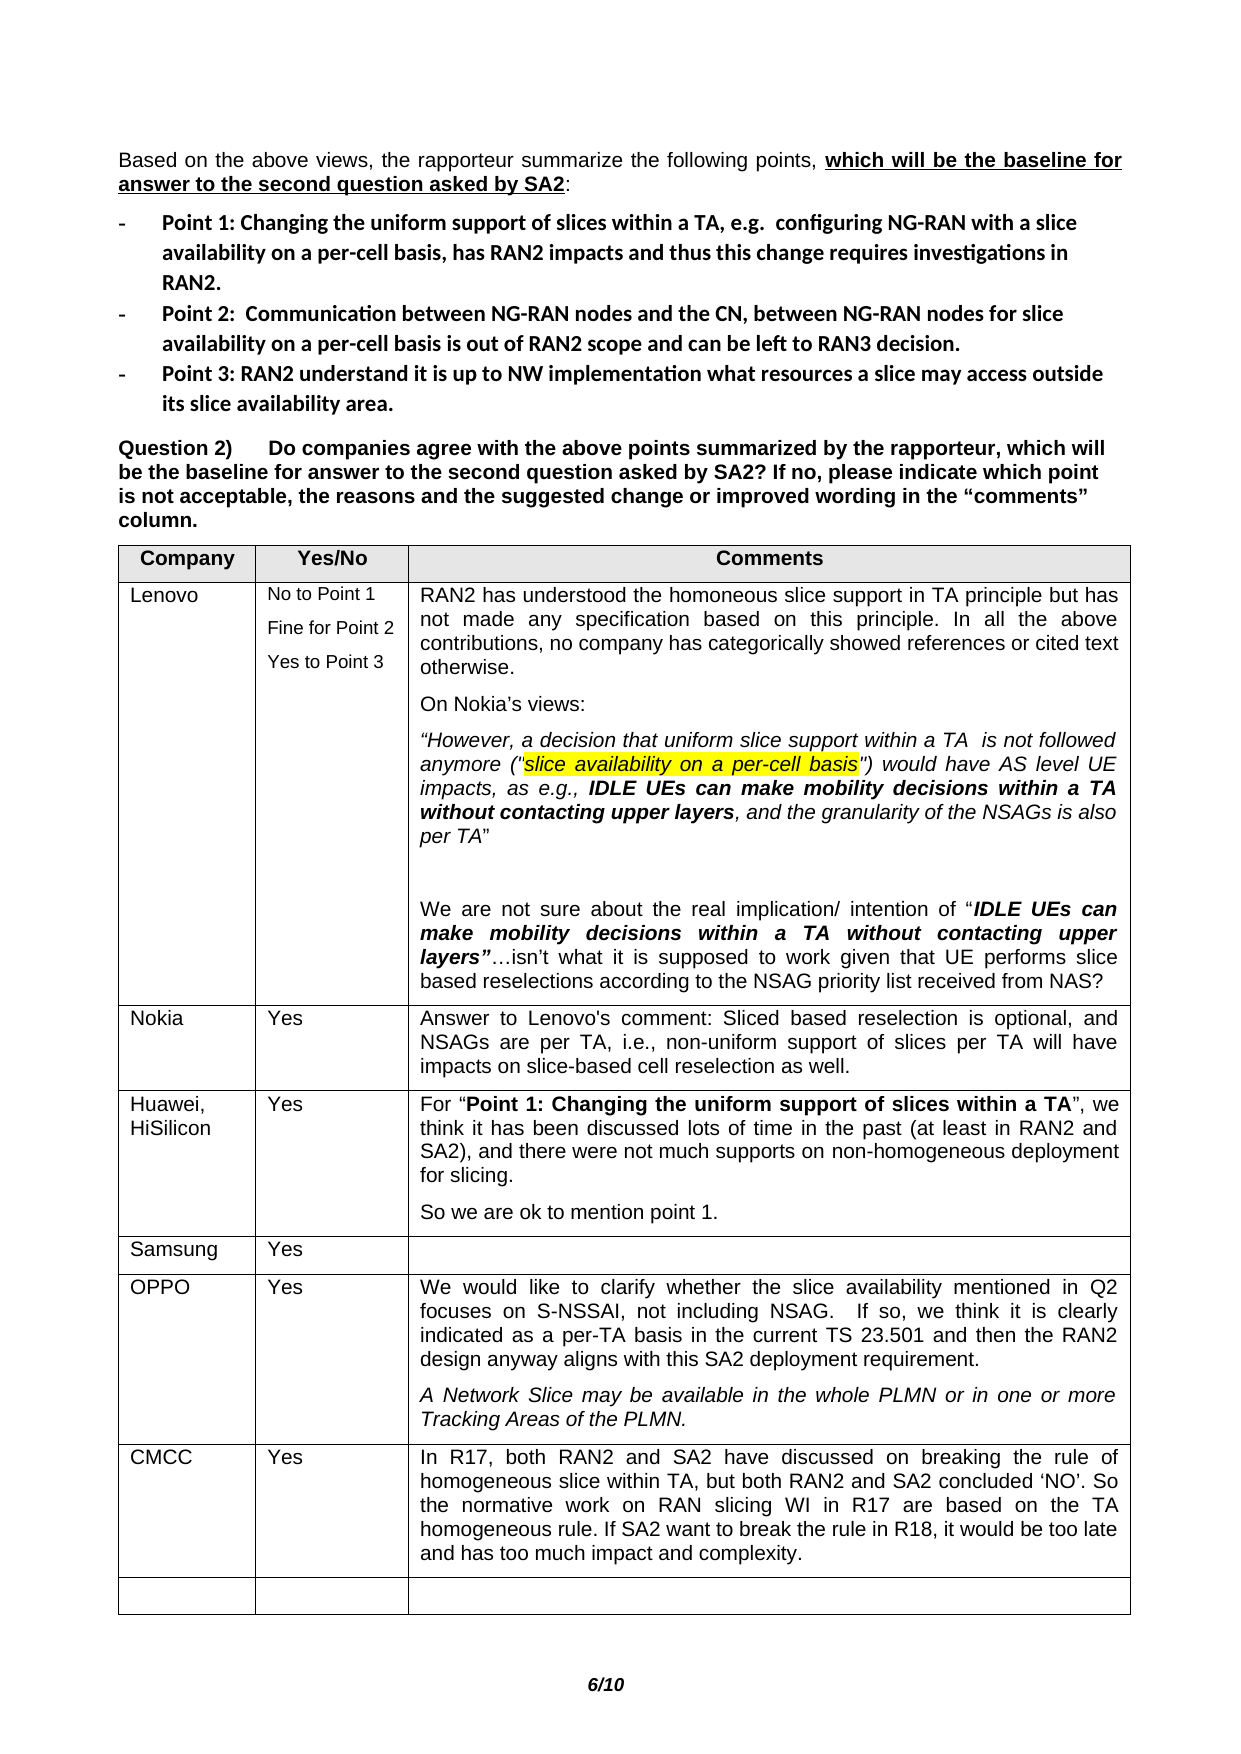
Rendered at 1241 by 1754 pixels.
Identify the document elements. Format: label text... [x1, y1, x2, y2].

table_cell Yes [256, 1275, 408, 1443]
table_cell Yes [256, 1006, 408, 1090]
table_cell No to Point 1 Fine for Point 2 Yes to Point 3 [256, 583, 408, 1005]
list Point 3: RAN2 understand it is up to NW implementation what resources a slice may access outside its slice availability area. [118, 359, 1122, 417]
table_cell Yes [256, 1237, 408, 1274]
table_cell Answer to Lenovo's comment: Sliced based reselection is optional, and NSAGs are per TA, i.e., non-uniform support of slices per TA will have impacts on slice-based cell reselection as well. [409, 1006, 1130, 1090]
table_cell [409, 1578, 1130, 1614]
table_cell [256, 1578, 408, 1614]
table_cell We would like to clarify whether the slice availability mentioned in Q2 focuses on S-NSSAI, not including NSAG. If so, we think it is clearly indicated as a per-TA basis in the current TS 23.501 and then the RAN2 design anyway aligns with this SA2 deployment requirement. A Network Slice may be available in the whole PLMN or in one or more Tracking Areas of the PLMN. [409, 1275, 1130, 1443]
table_cell Samsung [119, 1237, 255, 1274]
table_cell Huawei, HiSilicon [119, 1091, 255, 1236]
table_cell Yes [256, 1091, 408, 1236]
table_cell OPPO [119, 1275, 255, 1443]
table_cell CMCC [119, 1445, 255, 1577]
list Point 2: Communication between NG-RAN nodes and the CN, between NG-RAN nodes for slice availability on a per-cell basis is out of RAN2 scope and can be left to RAN3 decision. [118, 299, 1122, 357]
table_cell [119, 1578, 255, 1614]
list Point 1: Changing the uniform support of slices within a TA, e.g. configuring NG-RAN with a slice availability on a per-cell basis, has RAN2 impacts and thus this change requires investigations in RAN2. [118, 208, 1122, 297]
table_header Company [119, 546, 255, 582]
table_cell Lenovo [119, 583, 255, 1005]
text Question 2) Do companies agree with the above points summarized by the rapporteur, which will be the baseline for answer to the second question asked by SA2? If no, please indicate which point is not acceptable, the reasons and the suggested change or improved wording in the “comments” column. [118, 436, 1122, 532]
table_header Comments [409, 546, 1130, 582]
table_cell In R17, both RAN2 and SA2 have discussed on breaking the rule of homogeneous slice within TA, but both RAN2 and SA2 concluded ‘NO’. So the normative work on RAN slicing WI in R17 are based on the TA homogeneous rule. If SA2 want to break the rule in R18, it would be too late and has too much impact and complexity. [409, 1445, 1130, 1577]
table_cell Nokia [119, 1006, 255, 1090]
table_cell Yes [256, 1445, 408, 1577]
table_cell [409, 1237, 1130, 1274]
table_cell RAN2 has understood the homoneous slice support in TA principle but has not made any specification based on this principle. In all the above contributions, no company has categorically showed references or cited text otherwise. On Nokia’s views: “However, a decision that uniform slice support within a TA is not followed anymore ("slice availability on a per-cell basis") would have AS level UE impacts, as e.g., IDLE UEs can make mobility decisions within a TA without contacting upper layers, and the granularity of the NSAGs is also per TA” We are not sure about the real implication/ intention of “IDLE UEs can make mobility decisions within a TA without contacting upper layers”…isn’t what it is supposed to work given that UE performs slice based reselections according to the NSAG priority list received from NAS? [409, 583, 1130, 1005]
table_header Yes/No [256, 546, 408, 582]
text Based on the above views, the rapporteur summarize the following points, which will be the baseline for answer to the second question asked by SA2: [118, 148, 1122, 196]
table_cell For “Point 1: Changing the uniform support of slices within a TA”, we think it has been discussed lots of time in the past (at least in RAN2 and SA2), and there were not much supports on non-homogeneous deployment for slicing. So we are ok to mention point 1. [409, 1091, 1130, 1236]
